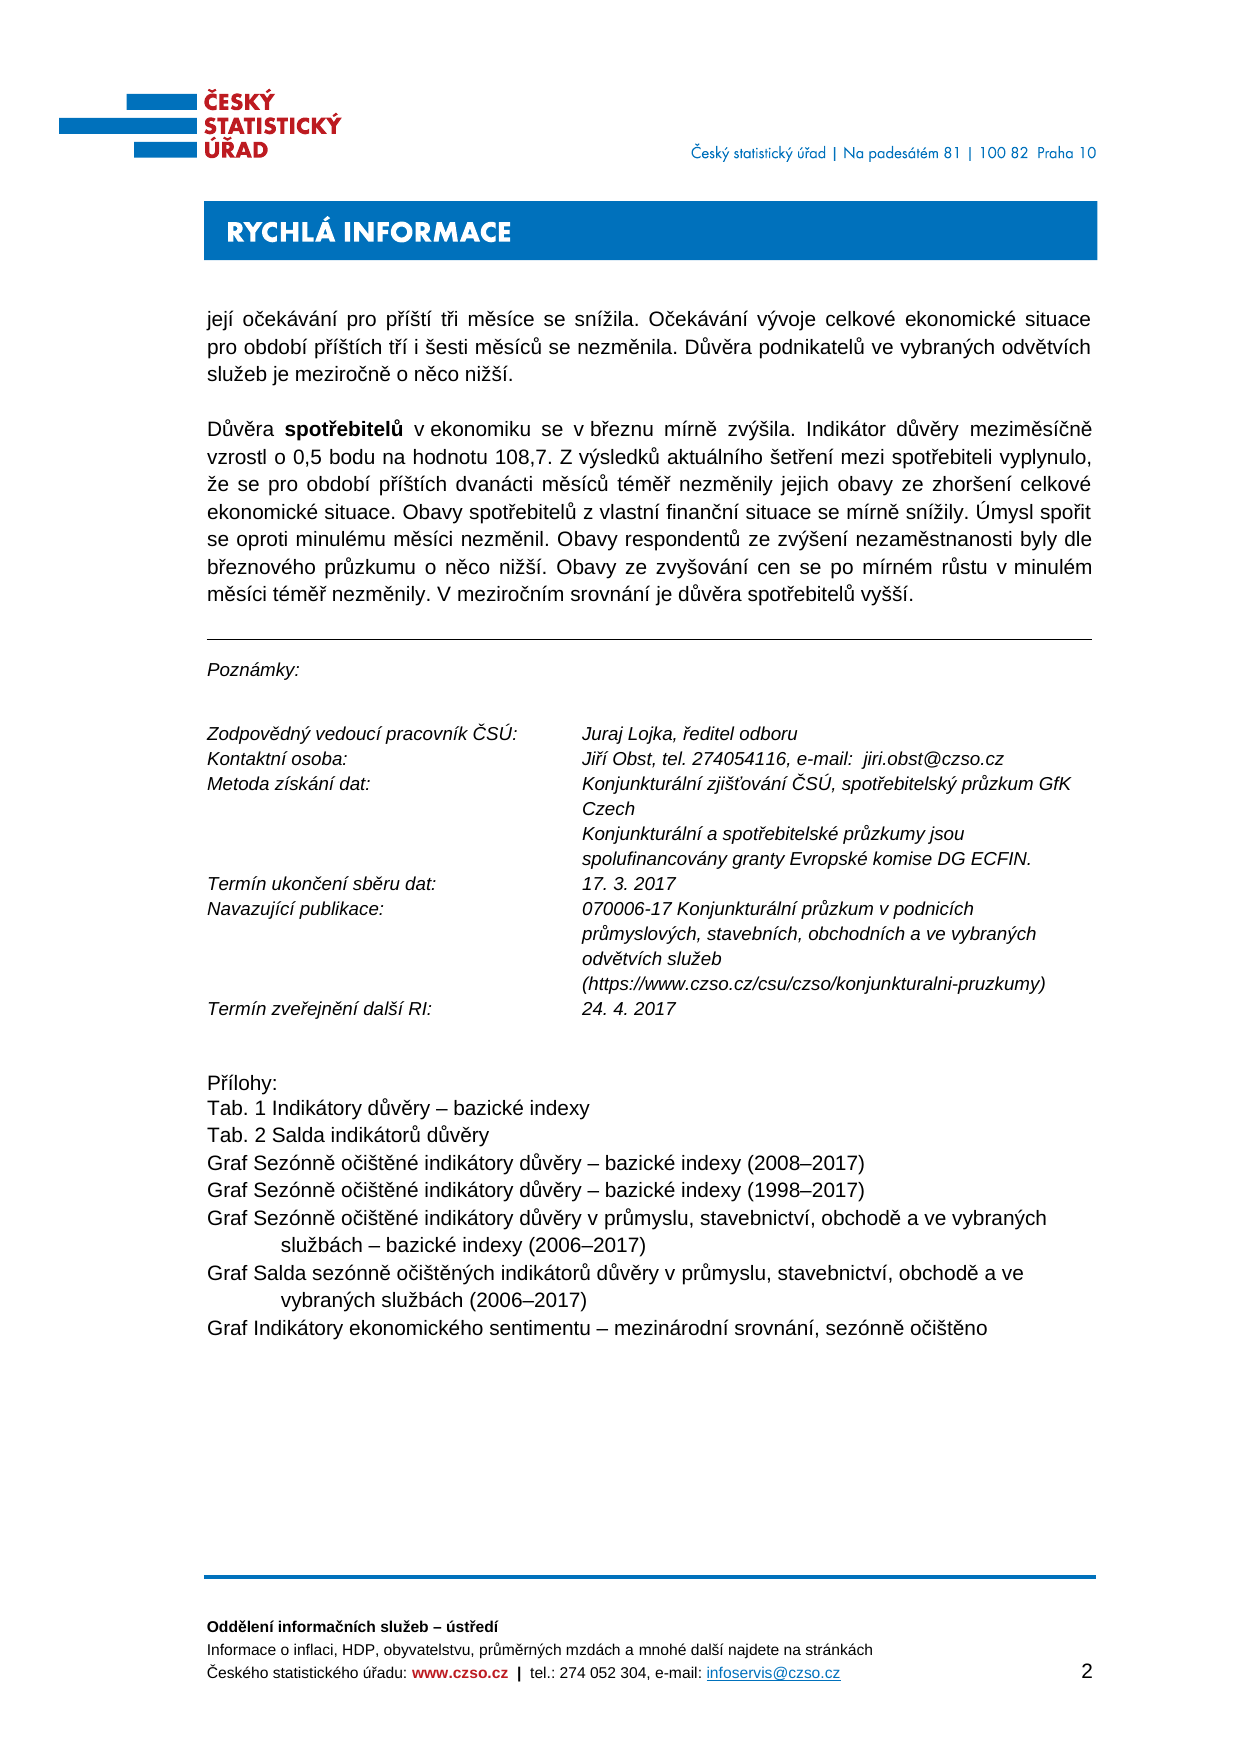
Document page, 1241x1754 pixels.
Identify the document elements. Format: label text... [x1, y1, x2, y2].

text Konjunkturální a spotřebitelské průzkumy jsou spolufinancovány granty Evropské komise DG ECFIN. [582, 821, 1092, 871]
text Termín zveřejnění další RI: 24. 4. 2017 [207, 996, 1092, 1021]
text Navazující publikace: 070006-17 Konjunkturální průzkum v podnicích průmyslových, stavebních, obchodních a ve vybraných odvětvích služeb (https://www.czso.cz/csu/czso/konjunkturalni-pruzkumy) [207, 896, 1092, 996]
text Poznámky: [207, 640, 1092, 680]
text Zodpovědný vedoucí pracovník ČSÚ: Juraj Lojka, ředitel odboru [207, 701, 1092, 746]
text Termín ukončení sběru dat: 17. 3. 2017 [207, 871, 1092, 896]
text Důvěra spotřebitelů v ekonomiku se v březnu mírně zvýšila. Indikátor důvěry meziměsíčně vzrostl o 0,5 bodu na hodnotu 108,7. Z výsledků aktuálního šetření mezi spotřebiteli vyplynulo, že se pro období příštích dvanácti měsíců téměř nezměnily jejich obavy ze zhoršení celkové ekonomické situace. Obavy spotřebitelů z vlastní finanční situace se mírně snížily. Úmysl spořit se oproti minulému měsíci nezměnil. Obavy respondentů ze zvýšení nezaměstnanosti byly dle březnového průzkumu o něco nižší. Obavy ze zvyšování cen se po mírném růstu v minulém měsíci téměř nezměnily. V meziročním srovnání je důvěra spotřebitelů vyšší. [207, 417, 1092, 606]
text Graf Sezónně očištěné indikátory důvěry – bazické indexy (1998–2017) [207, 1178, 1092, 1202]
text Metoda získání dat: Konjunkturální zjišťování ČSÚ, spotřebitelský průzkum GfK Czech [207, 771, 1092, 821]
text Graf Sezónně očištěné indikátory důvěry v průmyslu, stavebnictví, obchodě a ve vybraných službách – bazické indexy (2006–2017) [207, 1206, 1092, 1257]
text Kontaktní osoba: Jiří Obst, tel. 274054116, e-mail: jiri.obst@czso.cz [207, 746, 1092, 771]
text Tab. 2 Salda indikátorů důvěry [207, 1123, 1092, 1147]
text Tab. 1 Indikátory důvěry – bazické indexy [207, 1096, 1092, 1120]
text Graf Sezónně očištěné indikátory důvěry – bazické indexy (2008–2017) [207, 1151, 1092, 1175]
text Přílohy: [207, 1071, 1092, 1096]
text Graf Salda sezónně očištěných indikátorů důvěry v průmyslu, stavebnictví, obchodě a ve vybraných službách (2006–2017) [207, 1261, 1092, 1312]
text Graf Indikátory ekonomického sentimentu – mezinárodní srovnání, sezónně očištěno [207, 1316, 1092, 1340]
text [207, 307, 1092, 386]
